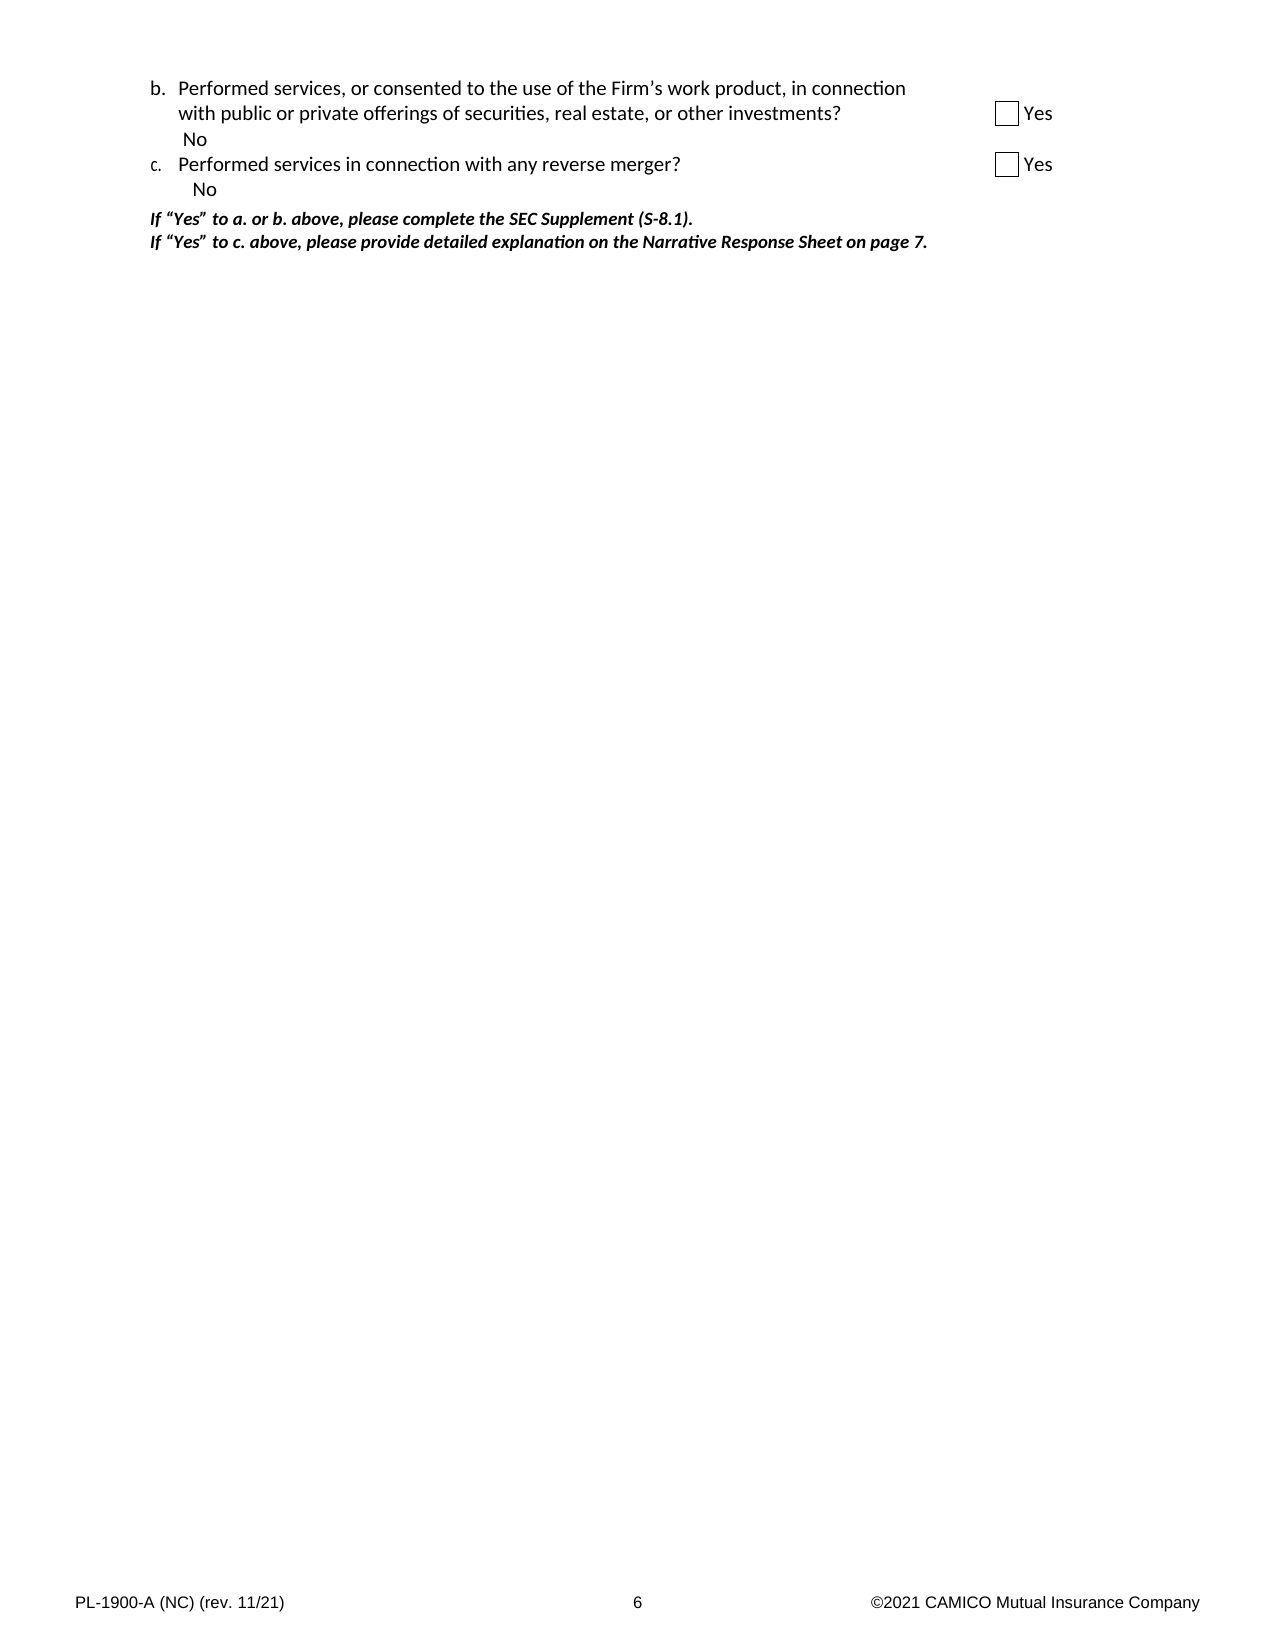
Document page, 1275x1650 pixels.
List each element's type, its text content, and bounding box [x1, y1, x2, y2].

list Performed services in connection with any reverse merger? Yes No [150, 151, 947, 202]
text If “Yes” to c. above, please provide detailed explanation on the Narrative Response Sheet on page 7. [103, 230, 956, 253]
text If “Yes” to a. or b. above, please complete the SEC Supplement (S-8.1). [103, 207, 900, 230]
text b. Performed services, or consented to the use of the Firm’s work product, in connection with public or private offerings of securities, real estate, or other investments? Yes No [150, 75, 947, 151]
